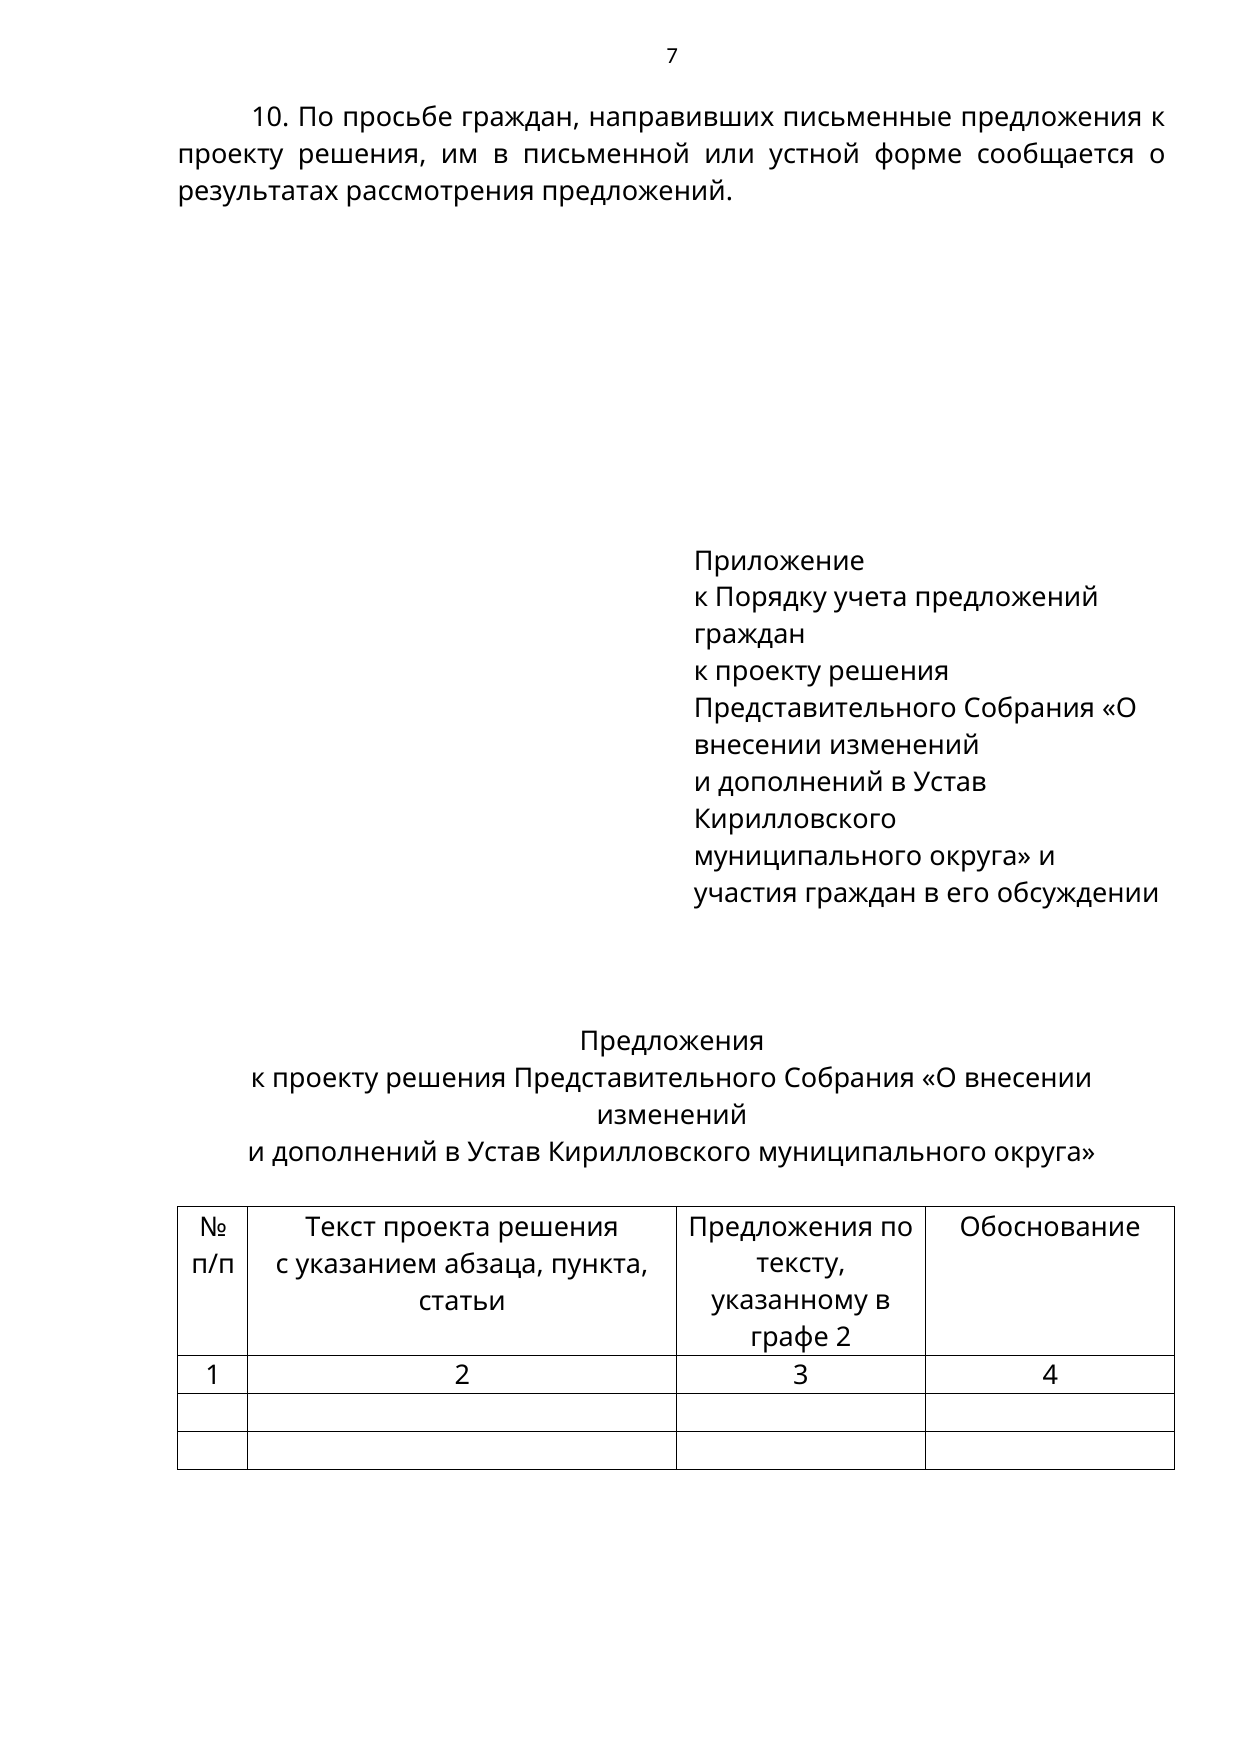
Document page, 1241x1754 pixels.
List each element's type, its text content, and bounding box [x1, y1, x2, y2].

table_cell [677, 1394, 925, 1431]
text к проекту решения Представительного Собрания «О внесении изменений [177, 1058, 1166, 1132]
text Предложения [177, 1021, 1166, 1058]
table_cell 3 [677, 1356, 925, 1393]
text участия граждан в его обсуждении [693, 873, 1166, 910]
table_cell [926, 1394, 1174, 1431]
table_cell 1 [178, 1356, 247, 1393]
table_cell [178, 1432, 247, 1469]
text 10. По просьбе граждан, направивших письменные предложения к проекту решения, им в письменной или устной форме сообщается о результатах рассмотрения предложений. [177, 97, 1166, 208]
text к проекту решения Представительного Собрания «О внесении изменений [693, 652, 1166, 762]
text и дополнений в Устав Кирилловского [693, 762, 1166, 836]
table_header Текст проекта решения с указанием абзаца, пункта, статьи [248, 1207, 676, 1355]
table_cell [248, 1432, 676, 1469]
table_cell [178, 1394, 247, 1431]
text к Порядку учета предложений граждан [693, 578, 1166, 652]
table_cell [248, 1394, 676, 1431]
table_cell 2 [248, 1356, 676, 1393]
text муниципального округа» и [693, 836, 1166, 873]
text и дополнений в Устав Кирилловского муниципального округа» [177, 1132, 1166, 1169]
text Приложение [693, 541, 1166, 578]
table_cell [926, 1432, 1174, 1469]
table_header № п/п [178, 1207, 247, 1355]
table_header Предложения по тексту, указанному в графе 2 [677, 1207, 925, 1355]
table_cell [677, 1432, 925, 1469]
table_header Обоснование [926, 1207, 1174, 1355]
table_cell 4 [926, 1356, 1174, 1393]
